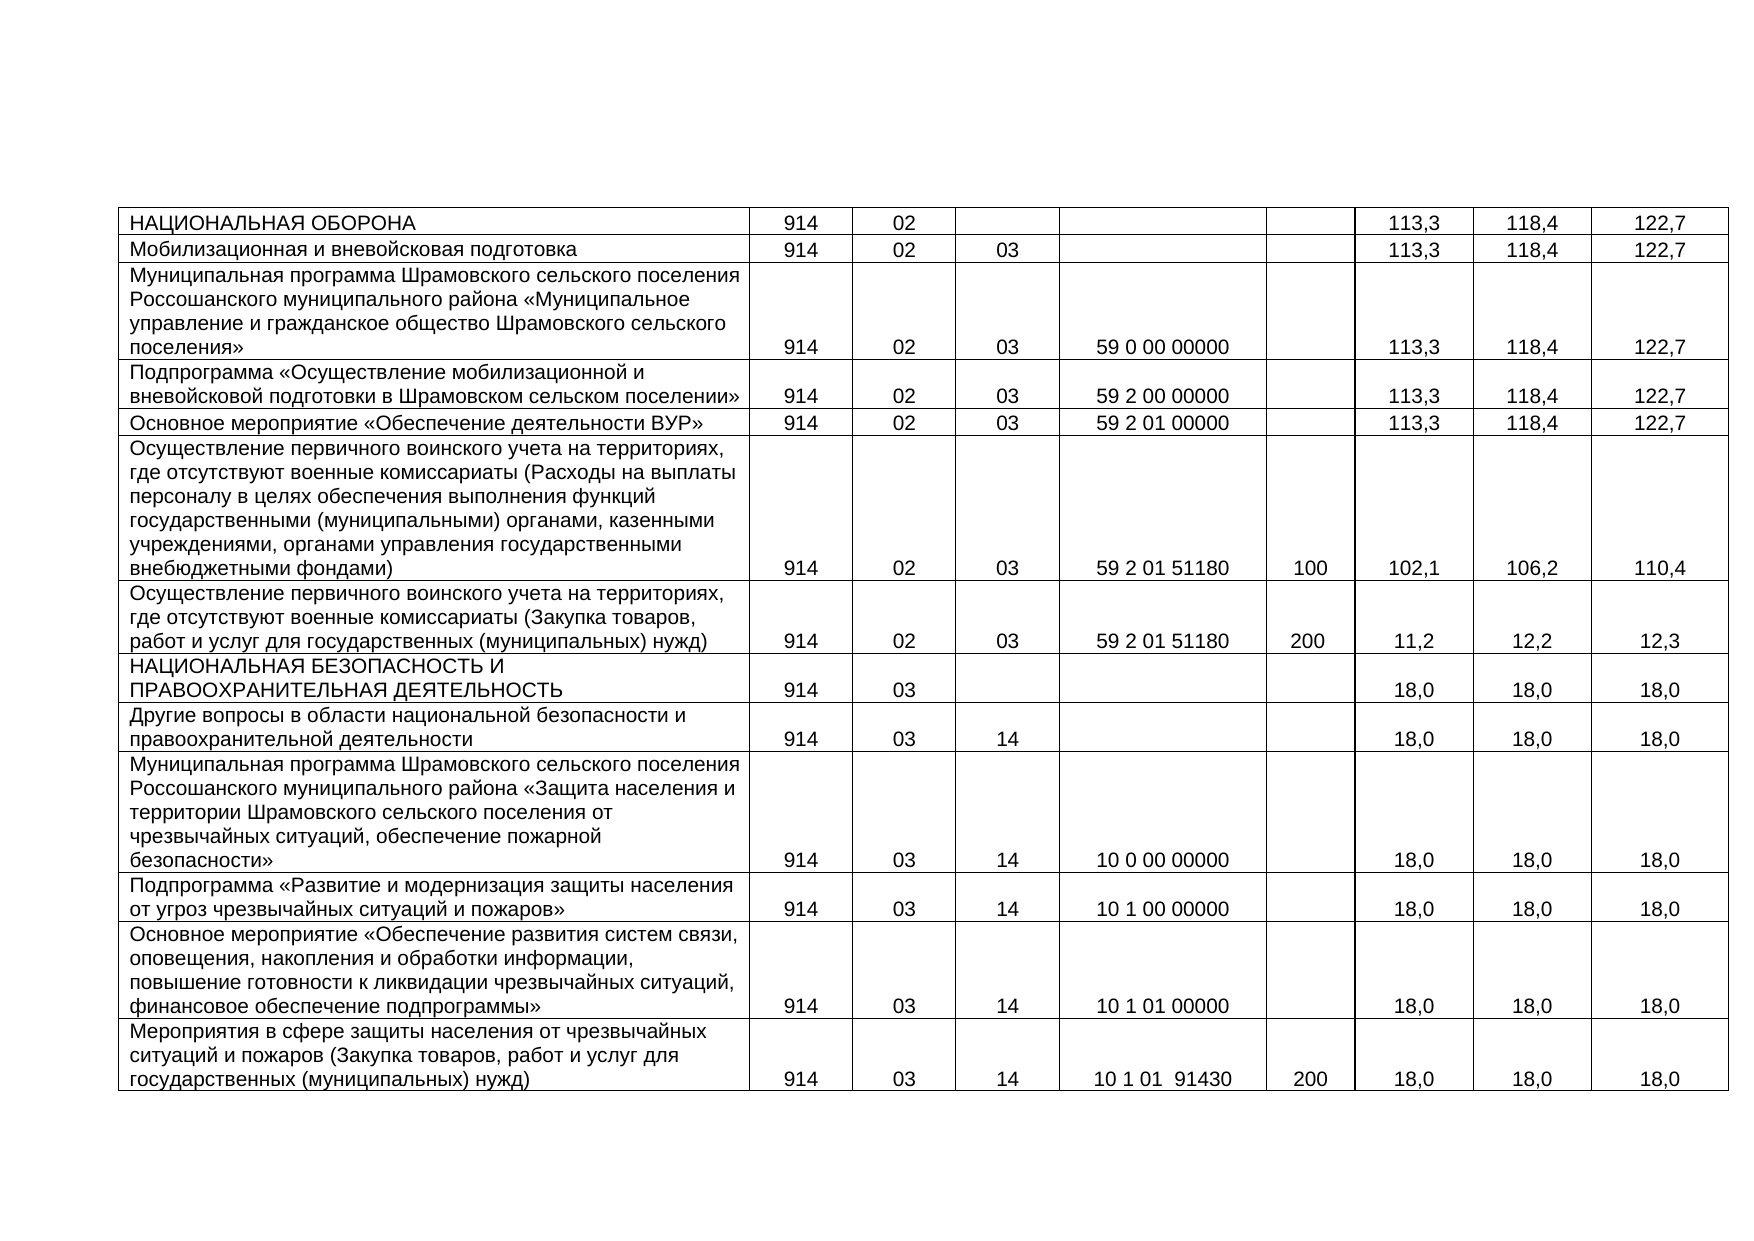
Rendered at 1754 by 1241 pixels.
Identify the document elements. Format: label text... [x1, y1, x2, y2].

table_cell 14 [956, 922, 1059, 1017]
table_cell Подпрограмма «Осуществление мобилизационной и вневойсковой подготовки в Шрамовском сельском поселении» [119, 360, 749, 408]
table_cell 914 [750, 873, 852, 921]
table_cell 02 [853, 409, 955, 435]
table_cell Муниципальная программа Шрамовского сельского поселения Россошанского муниципального района «Защита населения и территории Шрамовского сельского поселения от чрезвычайных ситуаций, обеспечение пожарной безопасности» [119, 752, 749, 872]
table_cell 12,2 [1474, 581, 1591, 653]
table_cell 14 [956, 703, 1059, 751]
table_cell 59 2 01 51180 [1060, 436, 1266, 580]
table_cell 59 2 01 00000 [1060, 409, 1266, 435]
table_cell Основное мероприятие «Обеспечение деятельности ВУР» [119, 409, 749, 435]
table_cell Подпрограмма «Развитие и модернизация защиты населения от угроз чрезвычайных ситуаций и пожаров» [119, 873, 749, 921]
table_cell Осуществление первичного воинского учета на территориях, где отсутствуют военные комиссариаты (Расходы на выплаты персоналу в целях обеспечения выполнения функций государственными (муниципальными) органами, казенными учреждениями, органами управления государственными внебюджетными фондами) [119, 436, 749, 580]
table_cell 18,0 [1474, 703, 1591, 751]
table_cell 59 2 00 00000 [1060, 360, 1266, 408]
table_cell 118,4 [1474, 208, 1591, 234]
table_cell 18,0 [1356, 654, 1473, 702]
table_cell 200 [1267, 1019, 1354, 1090]
table_cell [956, 208, 1059, 234]
table_cell [1267, 263, 1354, 359]
table_cell 02 [853, 235, 955, 262]
table_cell 18,0 [1356, 752, 1473, 872]
table_cell [1267, 235, 1354, 262]
table_cell 18,0 [1592, 922, 1728, 1017]
table_cell 113,3 [1356, 360, 1473, 408]
table_cell 59 0 00 00000 [1060, 263, 1266, 359]
table_cell 118,4 [1474, 263, 1591, 359]
table_cell 106,2 [1474, 436, 1591, 580]
table_cell 02 [853, 581, 955, 653]
table_cell 18,0 [1592, 654, 1728, 702]
table_cell 122,7 [1592, 208, 1728, 234]
table_cell 18,0 [1356, 703, 1473, 751]
table_cell 59 2 01 51180 [1060, 581, 1266, 653]
table_cell 18,0 [1356, 1019, 1473, 1090]
table_cell 03 [853, 654, 955, 702]
table_cell [1060, 703, 1266, 751]
table_cell 03 [853, 703, 955, 751]
table_cell [1267, 922, 1354, 1017]
table_cell 122,7 [1592, 263, 1728, 359]
table_cell 02 [853, 436, 955, 580]
table_cell Осуществление первичного воинского учета на территориях, где отсутствуют военные комиссариаты (Закупка товаров, работ и услуг для государственных (муниципальных) нужд) [119, 581, 749, 653]
table_cell 18,0 [1356, 873, 1473, 921]
table_cell Другие вопросы в области национальной безопасности и правоохранительной деятельности [119, 703, 749, 751]
table_cell 122,7 [1592, 409, 1728, 435]
table_cell 110,4 [1592, 436, 1728, 580]
table_cell [1060, 654, 1266, 702]
table_cell 113,3 [1356, 263, 1473, 359]
table_cell 18,0 [1474, 752, 1591, 872]
table_cell 113,3 [1356, 409, 1473, 435]
table_cell 914 [750, 752, 852, 872]
table_cell 914 [750, 1019, 852, 1090]
table_cell Основное мероприятие «Обеспечение развития систем связи, оповещения, накопления и обработки информации, повышение готовности к ликвидации чрезвычайных ситуаций, финансовое обеспечение подпрограммы» [119, 922, 749, 1017]
table_cell 03 [956, 360, 1059, 408]
table_cell 914 [750, 263, 852, 359]
table_cell [956, 654, 1059, 702]
table_cell 02 [853, 360, 955, 408]
table_cell 914 [750, 922, 852, 1017]
table_cell 14 [956, 752, 1059, 872]
table_cell Мероприятия в сфере защиты населения от чрезвычайных ситуаций и пожаров (Закупка товаров, работ и услуг для государственных (муниципальных) нужд) [119, 1019, 749, 1090]
table_cell 10 0 00 00000 [1060, 752, 1266, 872]
table_cell 18,0 [1474, 873, 1591, 921]
table_cell 18,0 [1592, 752, 1728, 872]
table_cell [1267, 654, 1354, 702]
table_cell 118,4 [1474, 409, 1591, 435]
table_cell 914 [750, 235, 852, 262]
table_cell 11,2 [1356, 581, 1473, 653]
table_cell 102,1 [1356, 436, 1473, 580]
table_cell 18,0 [1474, 922, 1591, 1017]
table_cell 118,4 [1474, 235, 1591, 262]
table_cell 100 [1267, 436, 1354, 580]
table_cell [1060, 208, 1266, 234]
table_cell 914 [750, 703, 852, 751]
table_cell 03 [956, 436, 1059, 580]
table_cell 10 1 00 00000 [1060, 873, 1266, 921]
table_cell 03 [853, 752, 955, 872]
table_cell 10 1 01 00000 [1060, 922, 1266, 1017]
table_cell 914 [750, 654, 852, 702]
table_cell 18,0 [1356, 922, 1473, 1017]
table_cell 03 [956, 263, 1059, 359]
table_cell 113,3 [1356, 208, 1473, 234]
table_cell 18,0 [1592, 1019, 1728, 1090]
table_cell 03 [853, 873, 955, 921]
table_cell [1267, 873, 1354, 921]
table_cell 18,0 [1592, 703, 1728, 751]
table_cell [1267, 409, 1354, 435]
table_cell [1267, 360, 1354, 408]
table_cell Муниципальная программа Шрамовского сельского поселения Россошанского муниципального района «Муниципальное управление и гражданское общество Шрамовского сельского поселения» [119, 263, 749, 359]
table_cell 914 [750, 208, 852, 234]
table_cell 03 [956, 581, 1059, 653]
table_cell [1060, 235, 1266, 262]
table_cell 02 [853, 263, 955, 359]
table_cell 200 [1267, 581, 1354, 653]
table_cell 118,4 [1474, 360, 1591, 408]
table_cell 18,0 [1474, 654, 1591, 702]
table_cell 03 [853, 1019, 955, 1090]
table_cell 113,3 [1356, 235, 1473, 262]
table_cell 914 [750, 360, 852, 408]
table_cell 14 [956, 873, 1059, 921]
table_cell 122,7 [1592, 235, 1728, 262]
table_cell 914 [750, 436, 852, 580]
table_cell 03 [956, 235, 1059, 262]
table_cell 914 [750, 409, 852, 435]
table_cell [1267, 208, 1354, 234]
table_cell НАЦИОНАЛЬНАЯ БЕЗОПАСНОСТЬ И ПРАВООХРАНИТЕЛЬНАЯ ДЕЯТЕЛЬНОСТЬ [119, 654, 749, 702]
table_cell 03 [853, 922, 955, 1017]
table_cell 03 [956, 409, 1059, 435]
table_cell 914 [750, 581, 852, 653]
table_cell 14 [956, 1019, 1059, 1090]
table_cell 02 [853, 208, 955, 234]
table_cell 12,3 [1592, 581, 1728, 653]
table_cell 122,7 [1592, 360, 1728, 408]
table_cell [1267, 703, 1354, 751]
table_cell 18,0 [1592, 873, 1728, 921]
table_cell 18,0 [1474, 1019, 1591, 1090]
table_cell [1267, 752, 1354, 872]
table_cell 10 1 01 91430 [1060, 1019, 1266, 1090]
table_cell НАЦИОНАЛЬНАЯ ОБОРОНА [119, 208, 749, 234]
table_cell Мобилизационная и вневойсковая подготовка [119, 235, 749, 262]
